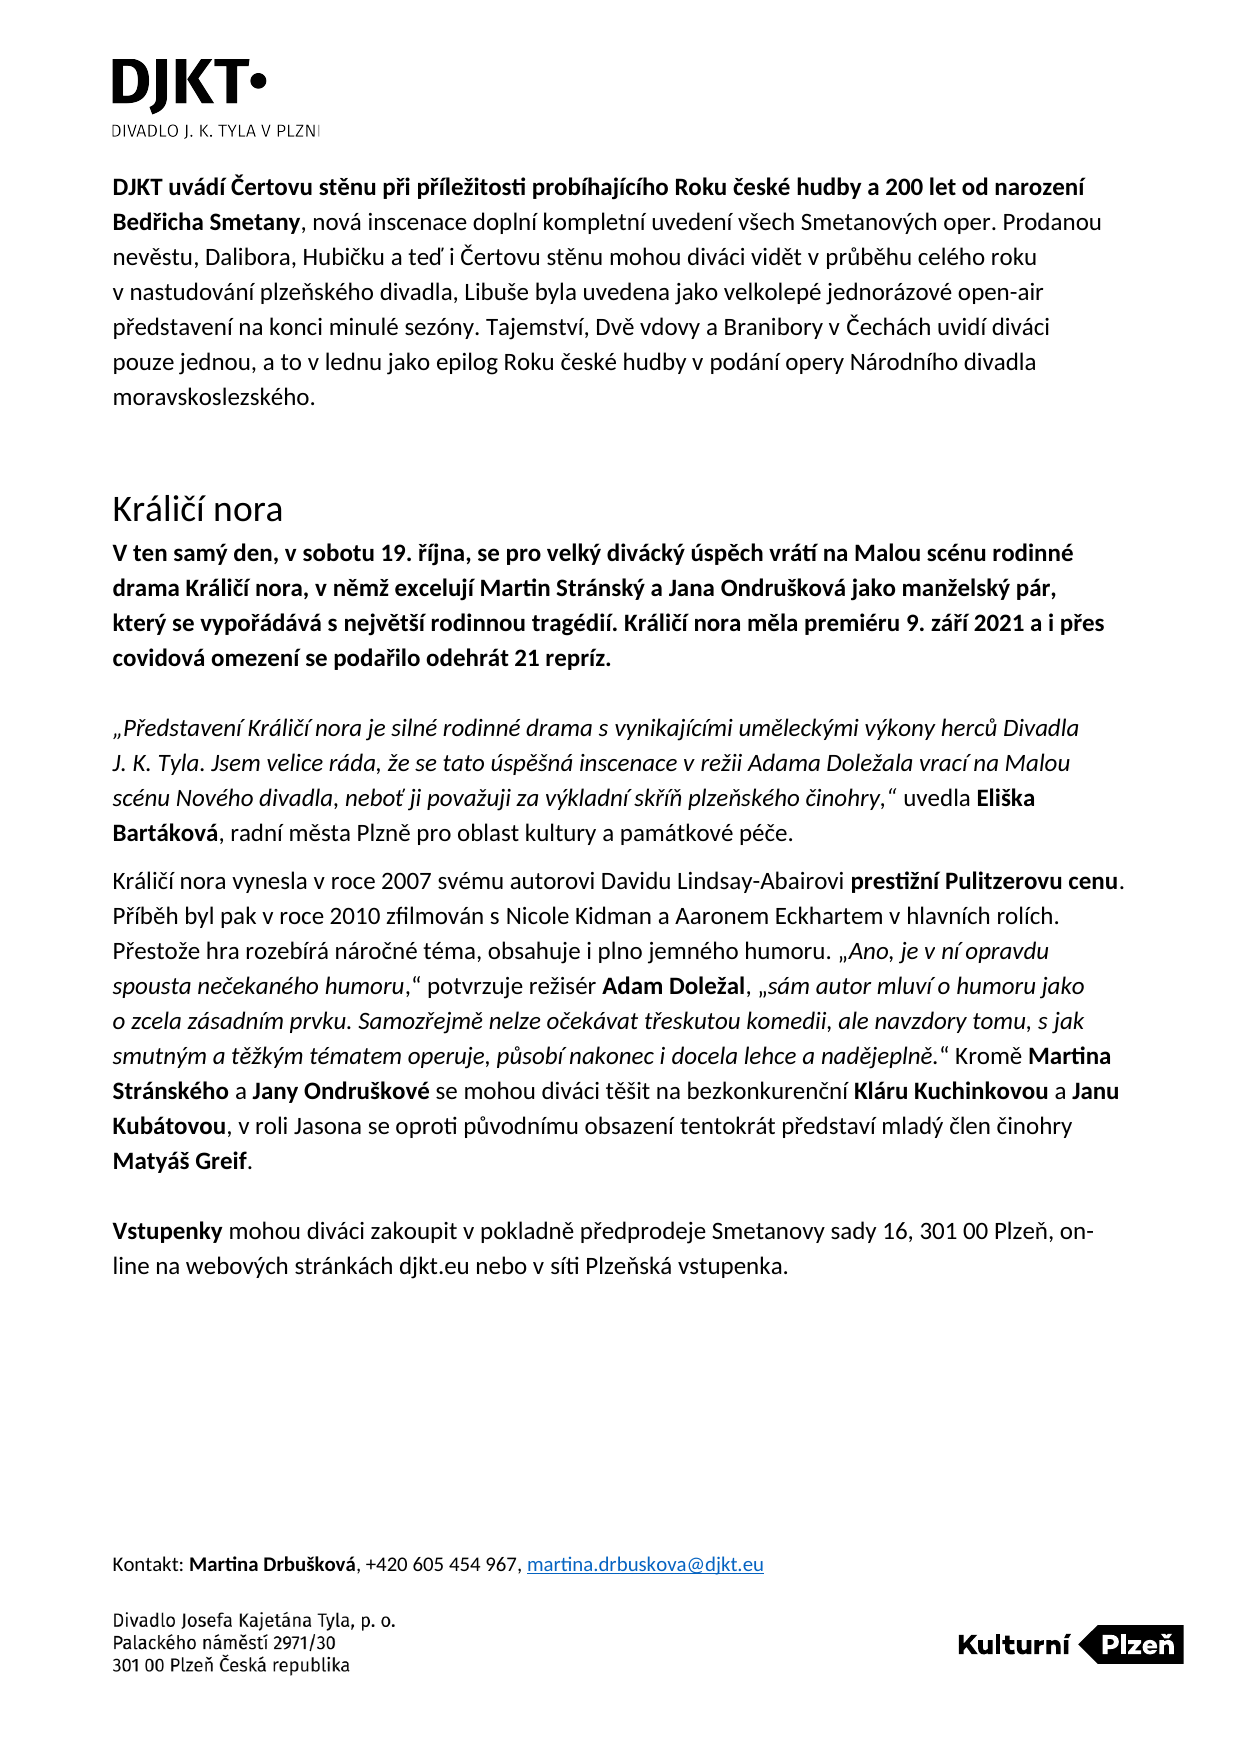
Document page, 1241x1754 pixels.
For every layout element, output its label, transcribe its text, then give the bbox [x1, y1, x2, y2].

text Králičí nora [112, 484, 1113, 530]
picture [112, 59, 320, 139]
text „Představení Králičí nora je silné rodinné drama s vynikajícími uměleckými výkony herců Divadla J. K. Tyla. Jsem velice ráda, že se tato úspěšná inscenace v režii Adama Doležala vrací na Malou scénu Nového divadla, neboť ji považuji za výkladní skříň plzeňského činohry,“ uvedla Eliška Bartáková, radní města Plzně pro oblast kultury a památkové péče. [112, 712, 1113, 848]
picture [112, 1601, 413, 1683]
text Vstupenky mohou diváci zakoupit v pokladně předprodeje Smetanovy sady 16, 301 00 Plzeň, on-line na webových stránkách djkt.eu nebo v síti Plzeňská vstupenka. [112, 1215, 1113, 1280]
text DJKT uvádí Čertovu stěnu při příležitosti probíhajícího Roku české hudby a 200 let od narození Bedřicha Smetany, nová inscenace doplní kompletní uvedení všech Smetanových oper. Prodanou nevěstu, Dalibora, Hubičku a teď i Čertovu stěnu mohou diváci vidět v průběhu celého roku v nastudování plzeňského divadla, Libuše byla uvedena jako velkolepé jednorázové open-air představení na konci minulé sezóny. Tajemství, Dvě vdovy a Branibory v Čechách uvidí diváci pouze jednou, a to v lednu jako epilog Roku české hudby v podání opery Národního divadla moravskoslezského. [112, 172, 1113, 412]
text Králičí nora vynesla v roce 2007 svému autorovi Davidu Lindsay-Abairovi prestižní Pulitzerovu cenu. Příběh byl pak v roce 2010 zfilmován s Nicole Kidman a Aaronem Eckhartem v hlavních rolích. Přestože hra rozebírá náročné téma, obsahuje i plno jemného humoru. „Ano, je v ní opravdu spousta nečekaného humoru,“ potvrzuje režisér Adam Doležal, „sám autor mluví o humoru jako o zcela zásadním prvku. Samozřejmě nelze očekávat třeskutou komedii, ale navzdory tomu, s jak smutným a těžkým tématem operuje, působí nakonec i docela lehce a nadějeplně.“ Kromě Martina Stránského a Jany Ondruškové se mohou diváci těšit na bezkonkurenční Kláru Kuchinkovou a Janu Kubátovou, v roli Jasona se oproti původnímu obsazení tentokrát představí mladý člen činohry Matyáš Greif. [112, 865, 1132, 1175]
text V ten samý den, v sobotu 19. října, se pro velký divácký úspěch vrátí na Malou scénu rodinné drama Králičí nora, v němž excelují Martin Stránský a Jana Ondrušková jako manželský pár, který se vypořádává s největší rodinnou tragédií. Králičí nora měla premiéru 9. září 2021 a i přes covidová omezení se podařilo odehrát 21 repríz. [112, 537, 1113, 673]
